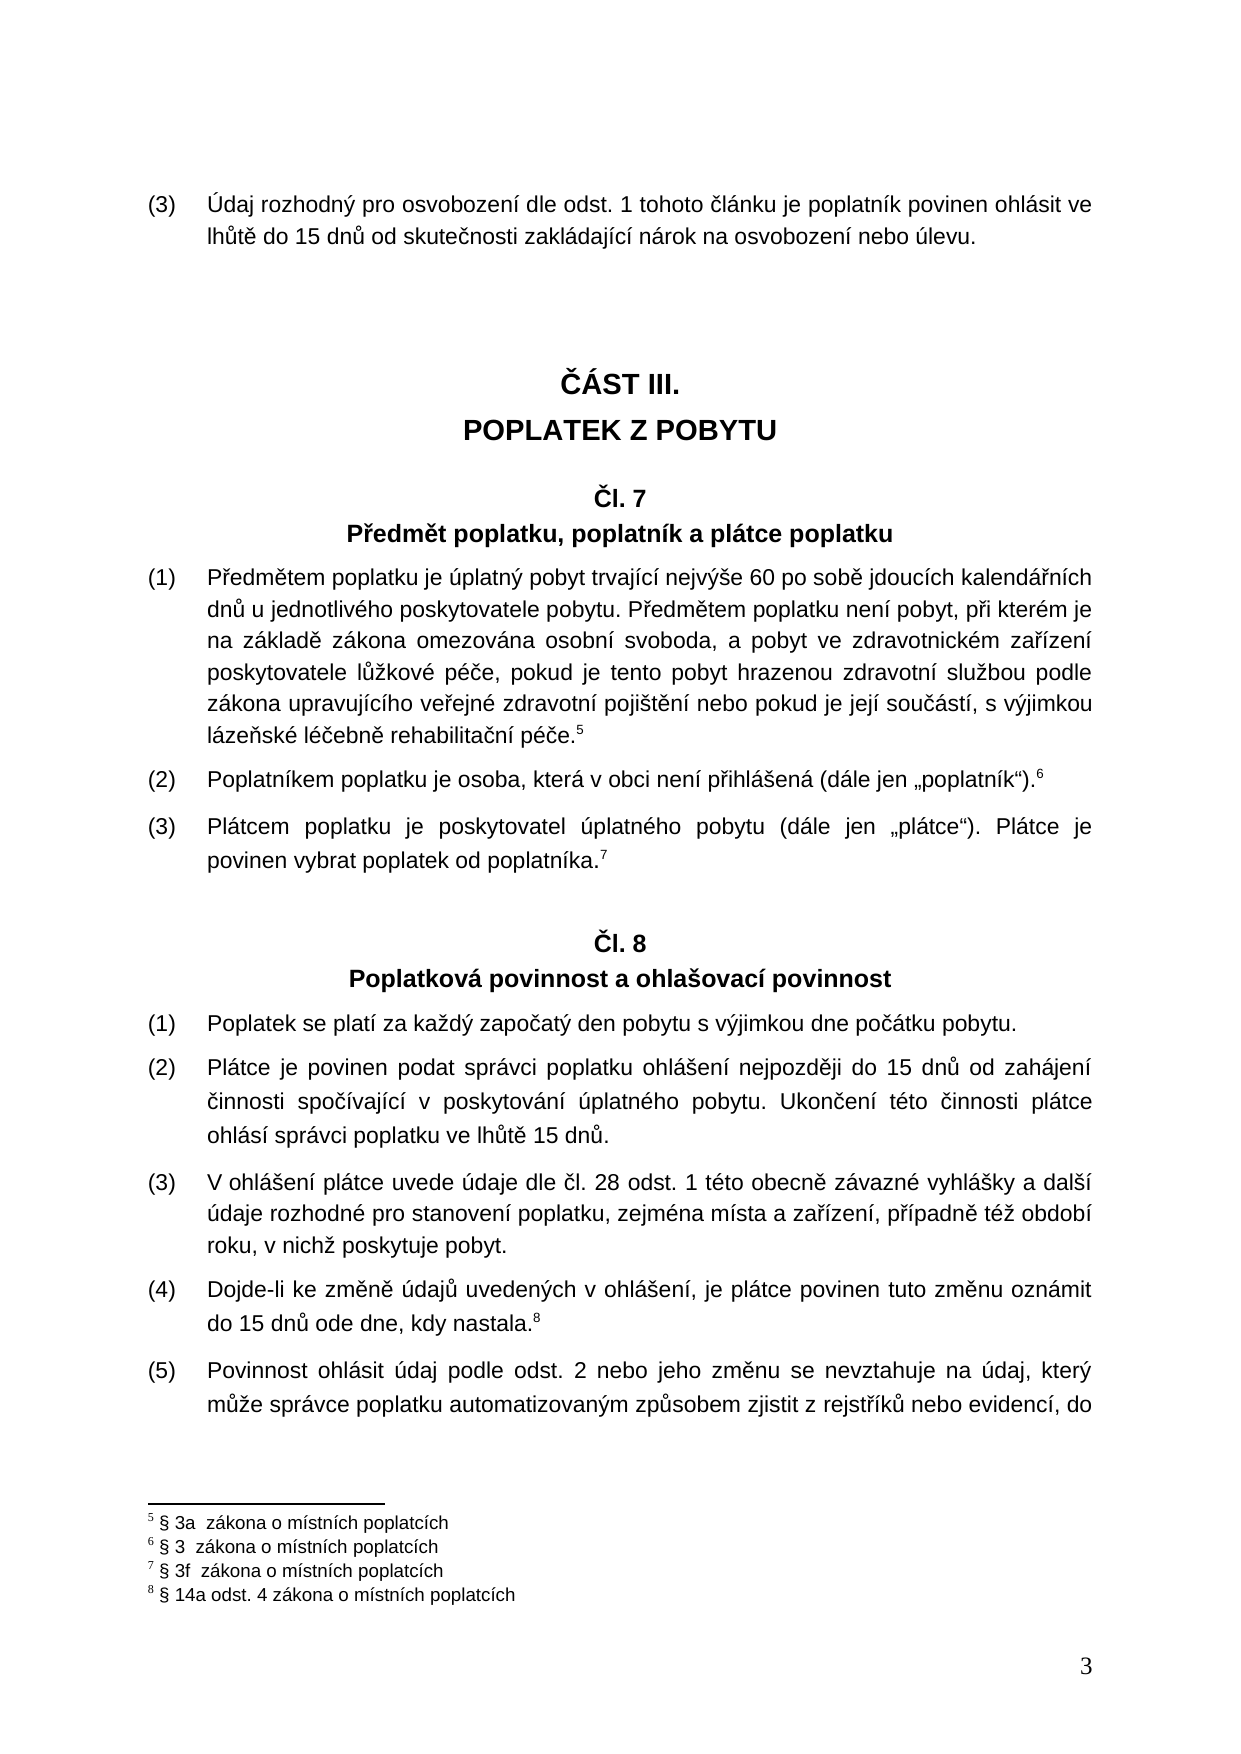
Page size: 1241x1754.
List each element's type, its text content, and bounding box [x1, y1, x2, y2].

list Poplatek se platí za každý započatý den pobytu s výjimkou dne počátku pobytu. [148, 1010, 1092, 1036]
text Čl. 7 [148, 484, 1092, 512]
text poplatek z pobytU [148, 413, 1092, 446]
text Čl. 8 [148, 929, 1092, 958]
list Dojde-li ke změně údajů uvedených v ohlášení, je plátce povinen tuto změnu oznámit do 15 dnů ode dne, kdy nastala. [148, 1276, 1092, 1336]
list Údaj rozhodný pro osvobození dle odst. 1 tohoto článku je poplatník povinen ohlásit ve lhůtě do 15 dnů od skutečnosti zakládající nárok na osvobození nebo úlevu. [148, 191, 1092, 249]
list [148, 1357, 1092, 1417]
list Plátcem poplatku je poskytovatel úplatného pobytu (dále jen „plátce“). Plátce je povinen vybrat poplatek od poplatníka. [148, 813, 1092, 873]
list Plátce je povinen podat správci poplatku ohlášení nejpozději do 15 dnů od zahájení činnosti spočívající v poskytování úplatného pobytu. Ukončení této činnosti plátce ohlásí správci poplatku ve lhůtě 15 dnů. [148, 1054, 1092, 1148]
text Předmět poplatku, poplatník a plátce poplatku [148, 519, 1092, 547]
list Poplatníkem poplatku je osoba, která v obci není přihlášená (dále jen „poplatník“). [148, 766, 1092, 792]
text ČÁST III. [148, 367, 1092, 400]
list Předmětem poplatku je úplatný pobyt trvající nejvýše 60 po sobě jdoucích kalendářních dnů u jednotlivého poskytovatele pobytu. Předmětem poplatku není pobyt, při kterém je na základě zákona omezována osobní svoboda, a pobyt ve zdravotnickém zařízení poskytovatele lůžkové péče, pokud je tento pobyt hrazenou zdravotní službou podle zákona upravujícího veřejné zdravotní pojištění nebo pokud je její součástí, s výjimkou lázeňské léčebně rehabilitační péče. [148, 564, 1092, 748]
list V ohlášení plátce uvede údaje dle čl. 28 odst. 1 této obecně závazné vyhlášky a další údaje rozhodné pro stanovení poplatku, zejména místa a zařízení, případně též období roku, v nichž poskytuje pobyt. [148, 1169, 1092, 1258]
text Poplatková povinnost a ohlašovací povinnost [148, 964, 1092, 993]
